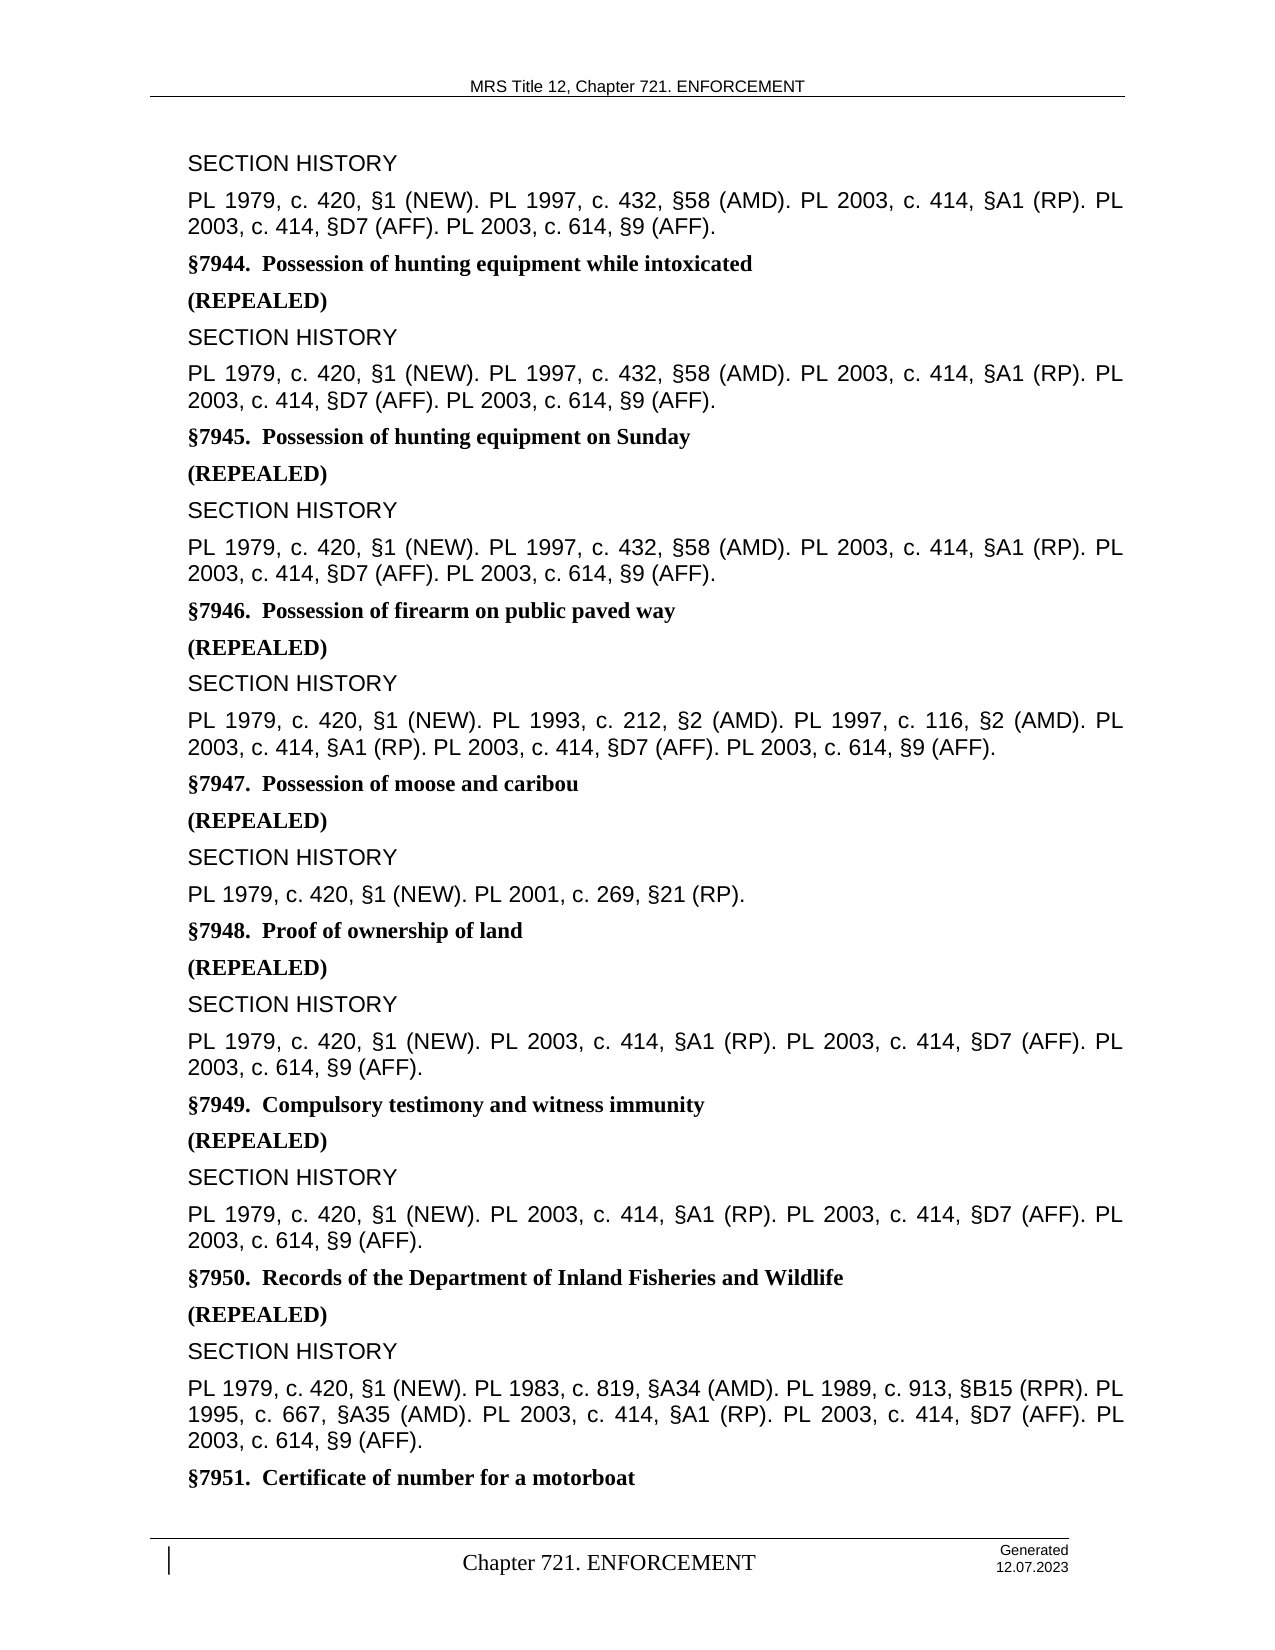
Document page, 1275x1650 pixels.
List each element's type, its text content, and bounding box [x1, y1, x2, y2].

text §7948. Proof of ownership of land [187, 917, 1125, 944]
text §7945. Possession of hunting equipment on Sunday [187, 423, 1125, 450]
text SECTION HISTORY [187, 497, 1125, 523]
text SECTION HISTORY [187, 844, 1125, 870]
text PL 1979, c. 420, §1 (NEW). PL 1983, c. 819, §A34 (AMD). PL 1989, c. 913, §B15 (RPR). PL 1995, c. 667, §A35 (AMD). PL 2003, c. 414, §A1 (RP). PL 2003, c. 414, §D7 (AFF). PL 2003, c. 614, §9 (AFF). [187, 1374, 1125, 1453]
text PL 1979, c. 420, §1 (NEW). PL 1997, c. 432, §58 (AMD). PL 2003, c. 414, §A1 (RP). PL 2003, c. 414, §D7 (AFF). PL 2003, c. 614, §9 (AFF). [187, 360, 1125, 413]
text PL 1979, c. 420, §1 (NEW). PL 1997, c. 432, §58 (AMD). PL 2003, c. 414, §A1 (RP). PL 2003, c. 414, §D7 (AFF). PL 2003, c. 614, §9 (AFF). [187, 187, 1125, 239]
text (REPEALED) [187, 633, 1125, 660]
text §7947. Possession of moose and caribou [187, 770, 1125, 797]
text PL 1979, c. 420, §1 (NEW). PL 1997, c. 432, §58 (AMD). PL 2003, c. 414, §A1 (RP). PL 2003, c. 414, §D7 (AFF). PL 2003, c. 614, §9 (AFF). [187, 534, 1125, 586]
text (REPEALED) [187, 460, 1125, 486]
text SECTION HISTORY [187, 150, 1125, 176]
text PL 1979, c. 420, §1 (NEW). PL 2003, c. 414, §A1 (RP). PL 2003, c. 414, §D7 (AFF). PL 2003, c. 614, §9 (AFF). [187, 1201, 1125, 1254]
text §7950. Records of the Department of Inland Fisheries and Wildlife [187, 1264, 1125, 1291]
text PL 1979, c. 420, §1 (NEW). PL 2001, c. 269, §21 (RP). [187, 881, 1125, 907]
text §7951. Certificate of number for a motorboat [187, 1464, 1125, 1490]
text §7946. Possession of firearm on public paved way [187, 597, 1125, 623]
text (REPEALED) [187, 954, 1125, 980]
text (REPEALED) [187, 287, 1125, 313]
text SECTION HISTORY [187, 1338, 1125, 1364]
text SECTION HISTORY [187, 670, 1125, 697]
text SECTION HISTORY [187, 323, 1125, 350]
text PL 1979, c. 420, §1 (NEW). PL 1993, c. 212, §2 (AMD). PL 1997, c. 116, §2 (AMD). PL 2003, c. 414, §A1 (RP). PL 2003, c. 414, §D7 (AFF). PL 2003, c. 614, §9 (AFF). [187, 707, 1125, 760]
text (REPEALED) [187, 1301, 1125, 1327]
text SECTION HISTORY [187, 1164, 1125, 1191]
text (REPEALED) [187, 807, 1125, 833]
text SECTION HISTORY [187, 991, 1125, 1017]
text (REPEALED) [187, 1127, 1125, 1154]
text §7949. Compulsory testimony and witness immunity [187, 1091, 1125, 1117]
text PL 1979, c. 420, §1 (NEW). PL 2003, c. 414, §A1 (RP). PL 2003, c. 414, §D7 (AFF). PL 2003, c. 614, §9 (AFF). [187, 1028, 1125, 1080]
text §7944. Possession of hunting equipment while intoxicated [187, 250, 1125, 276]
